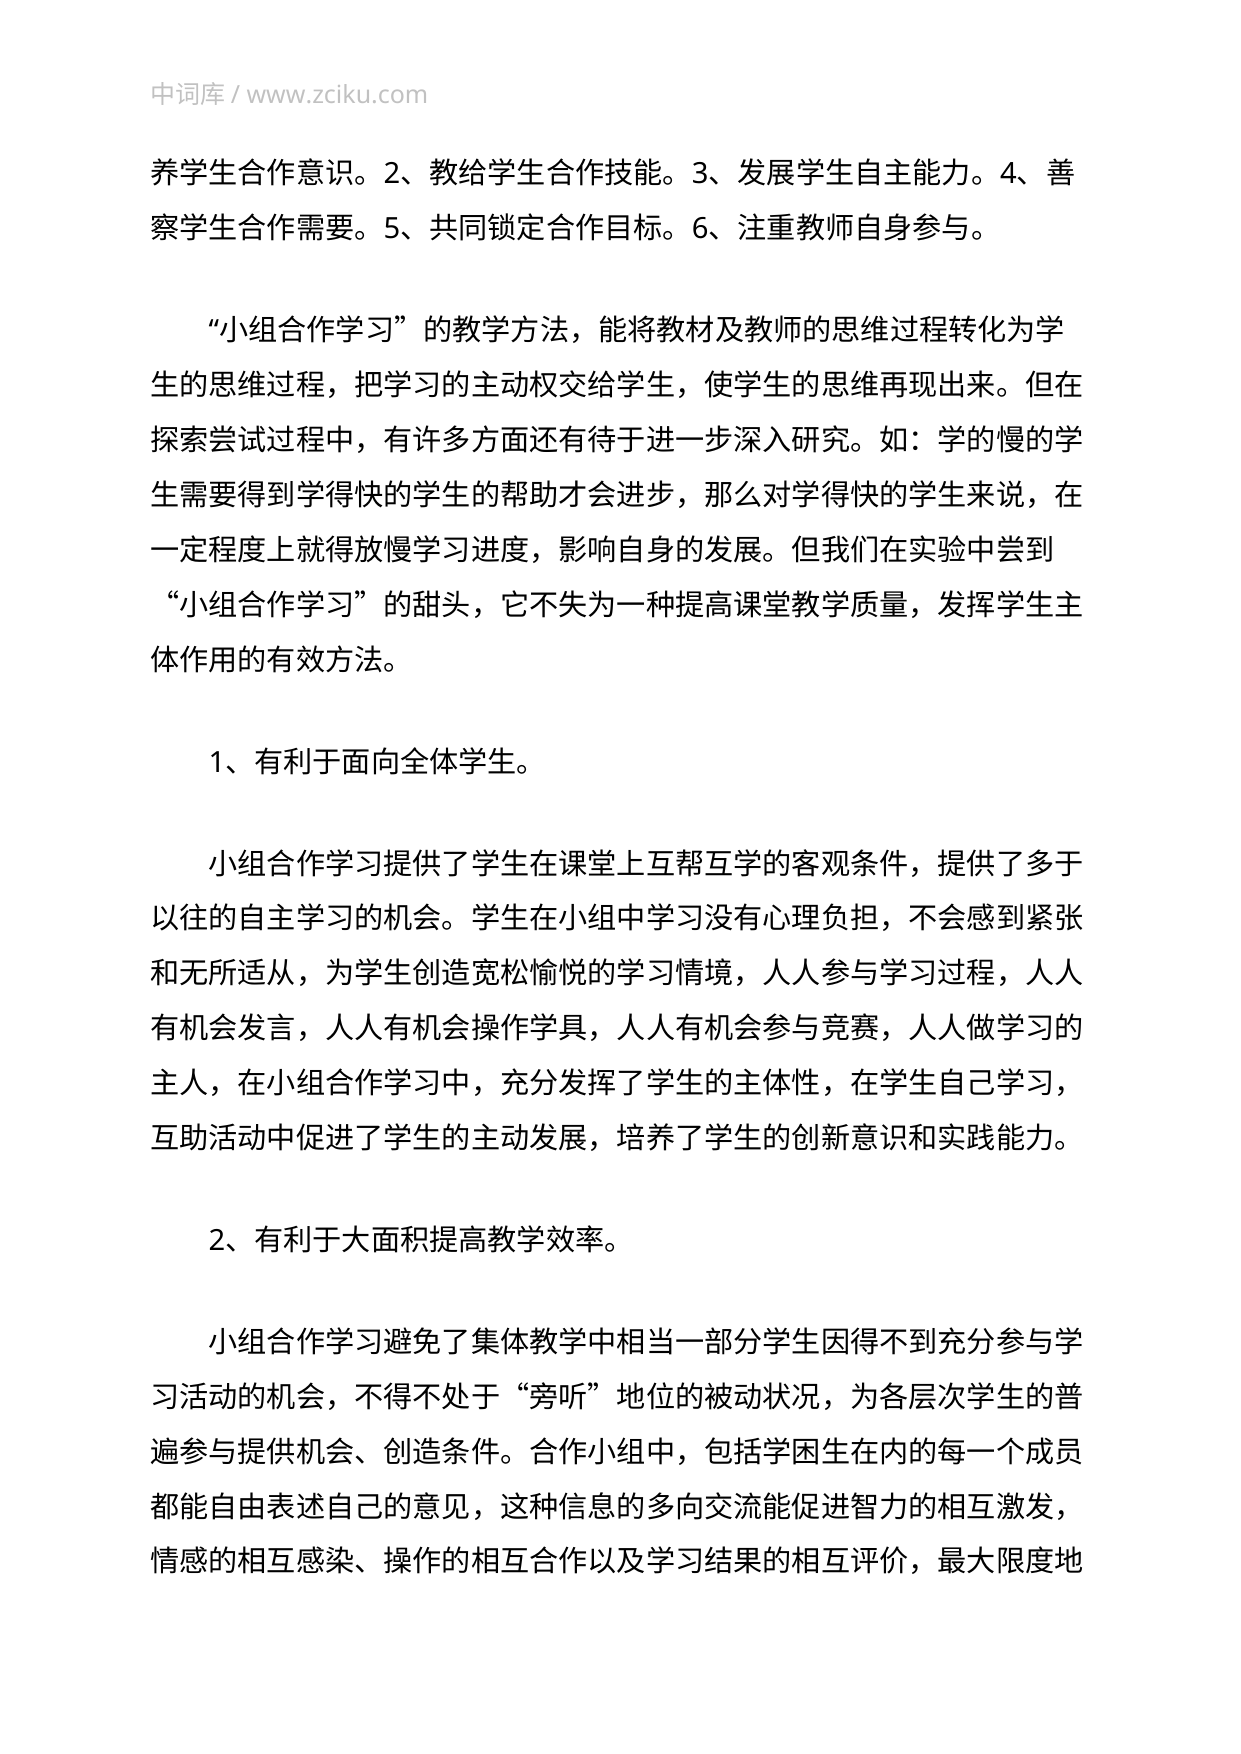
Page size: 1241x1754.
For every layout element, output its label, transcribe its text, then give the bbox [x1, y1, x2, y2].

text 2、有利于大面积提高教学效率。 [150, 1216, 1090, 1259]
text 1、有利于面向全体学生。 [150, 738, 1090, 781]
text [150, 1318, 1090, 1580]
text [150, 150, 1090, 247]
text 小组合作学习提供了学生在课堂上互帮互学的客观条件，提供了多于以往的自主学习的机会。学生在小组中学习没有心理负担，不会感到紧张和无所适从，为学生创造宽松愉悦的学习情境，人人参与学习过程，人人有机会发言，人人有机会操作学具，人人有机会参与竞赛，人人做学习的主人，在小组合作学习中，充分发挥了学生的主体性，在学生自己学习，互助活动中促进了学生的主动发展，培养了学生的创新意识和实践能力。 [150, 840, 1090, 1157]
text “小组合作学习”的教学方法，能将教材及教师的思维过程转化为学生的思维过程，把学习的主动权交给学生，使学生的思维再现出来。但在探索尝试过程中，有许多方面还有待于进一步深入研究。如：学的慢的学生需要得到学得快的学生的帮助才会进步，那么对学得快的学生来说，在一定程度上就得放慢学习进度，影响自身的发展。但我们在实验中尝到“小组合作学习”的甜头，它不失为一种提高课堂教学质量，发挥学生主体作用的有效方法。 [150, 307, 1090, 679]
